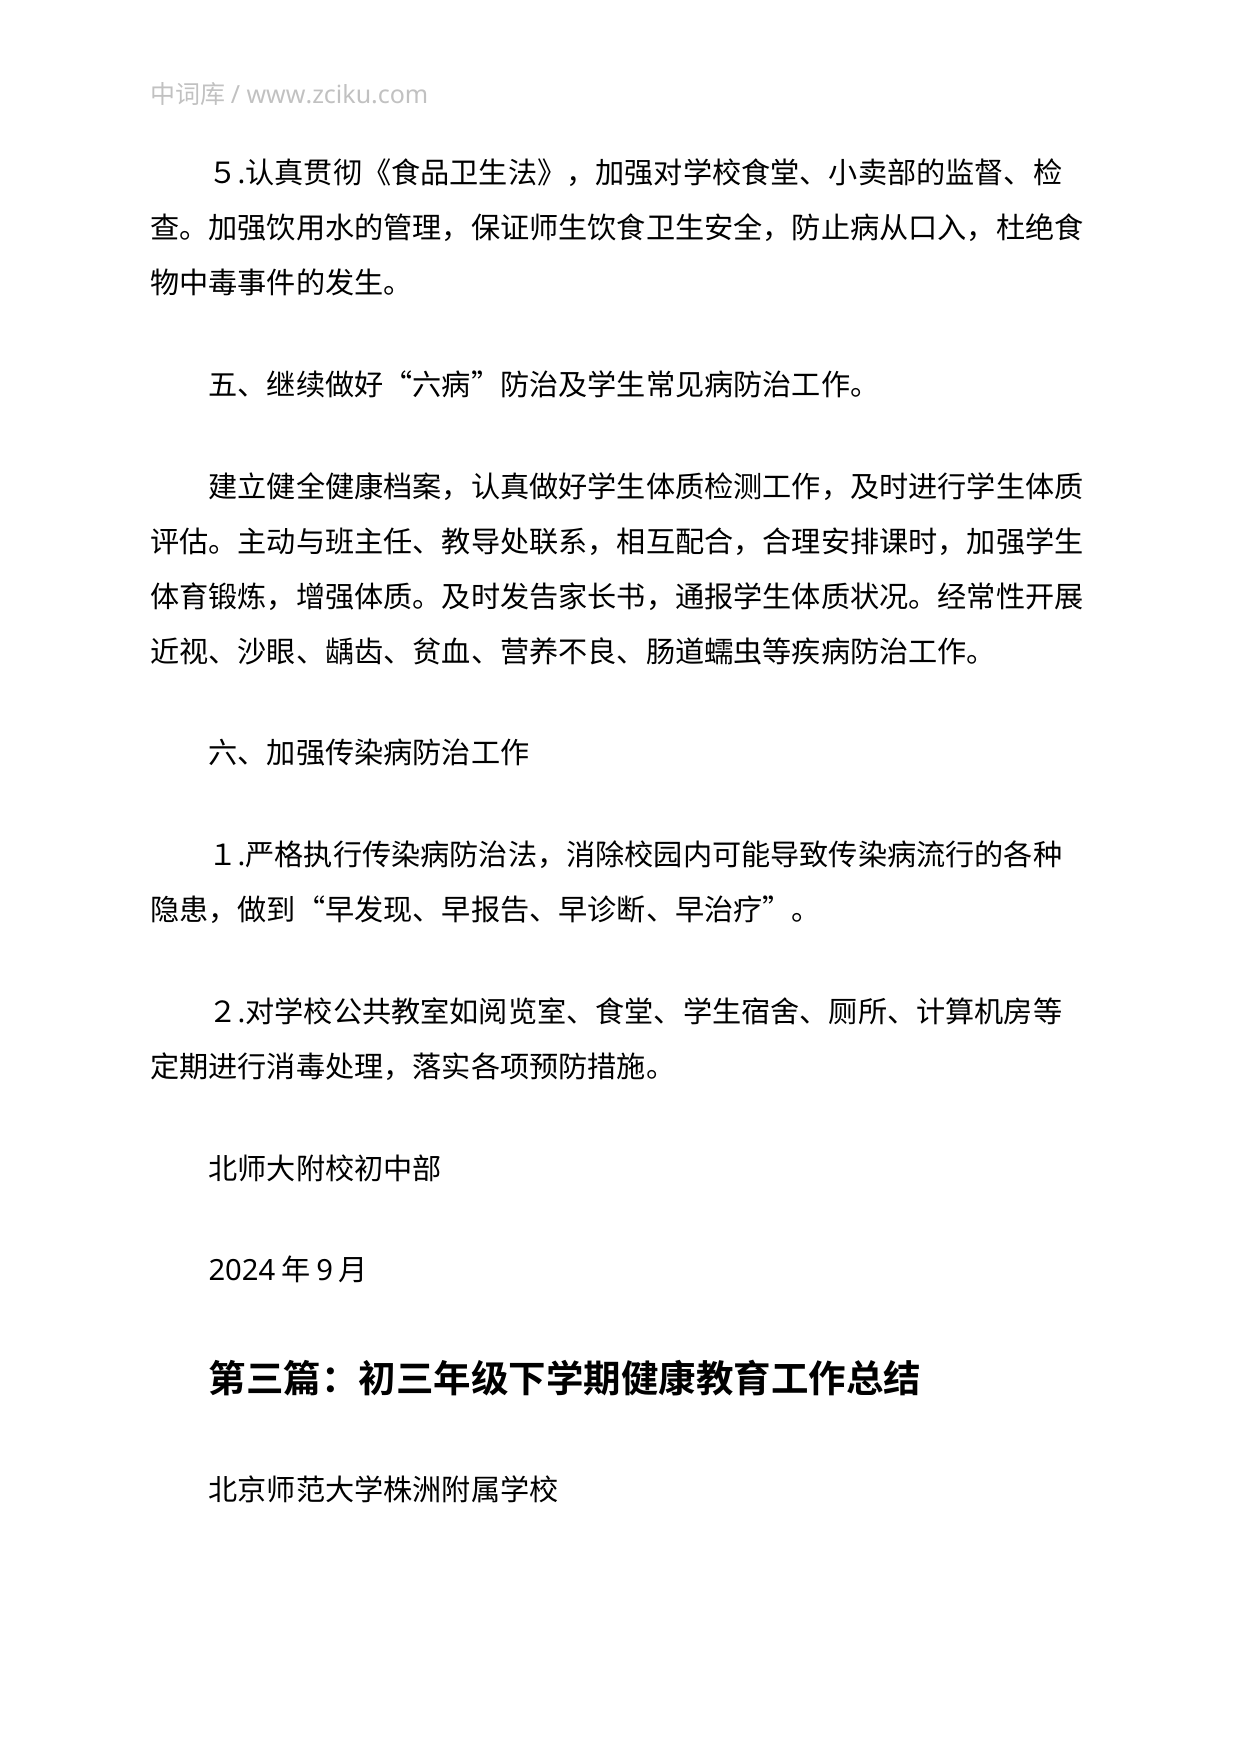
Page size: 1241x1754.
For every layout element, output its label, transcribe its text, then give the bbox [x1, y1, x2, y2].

text 建立健全健康档案，认真做好学生体质检测工作，及时进行学生体质评估。主动与班主任、教导处联系，相互配合，合理安排课时，加强学生体育锻炼，增强体质。及时发告家长书，通报学生体质状况。经常性开展近视、沙眼、龋齿、贫血、营养不良、肠道蠕虫等疾病防治工作。 [150, 463, 1090, 670]
text 五、继续做好“六病”防治及学生常见病防治工作。 [150, 362, 1090, 404]
text １.严格执行传染病防治法，消除校园内可能导致传染病流行的各种隐患，做到“早发现、早报告、早诊断、早治疗”。 [150, 832, 1090, 929]
text 北京师范大学株洲附属学校 [150, 1466, 1090, 1509]
text ５.认真贯彻《食品卫生法》，加强对学校食堂、小卖部的监督、检查。加强饮用水的管理，保证师生饮食卫生安全，防止病从口入，杜绝食物中毒事件的发生。 [150, 150, 1090, 302]
text 第三篇：初三年级下学期健康教育工作总结 [150, 1349, 1090, 1403]
text 北师大附校初中部 [150, 1145, 1090, 1187]
text 2024年9月 [150, 1247, 1090, 1289]
text ２.对学校公共教室如阅览室、食堂、学生宿舍、厕所、计算机房等定期进行消毒处理，落实各项预防措施。 [150, 988, 1090, 1086]
text 六、加强传染病防治工作 [150, 730, 1090, 772]
